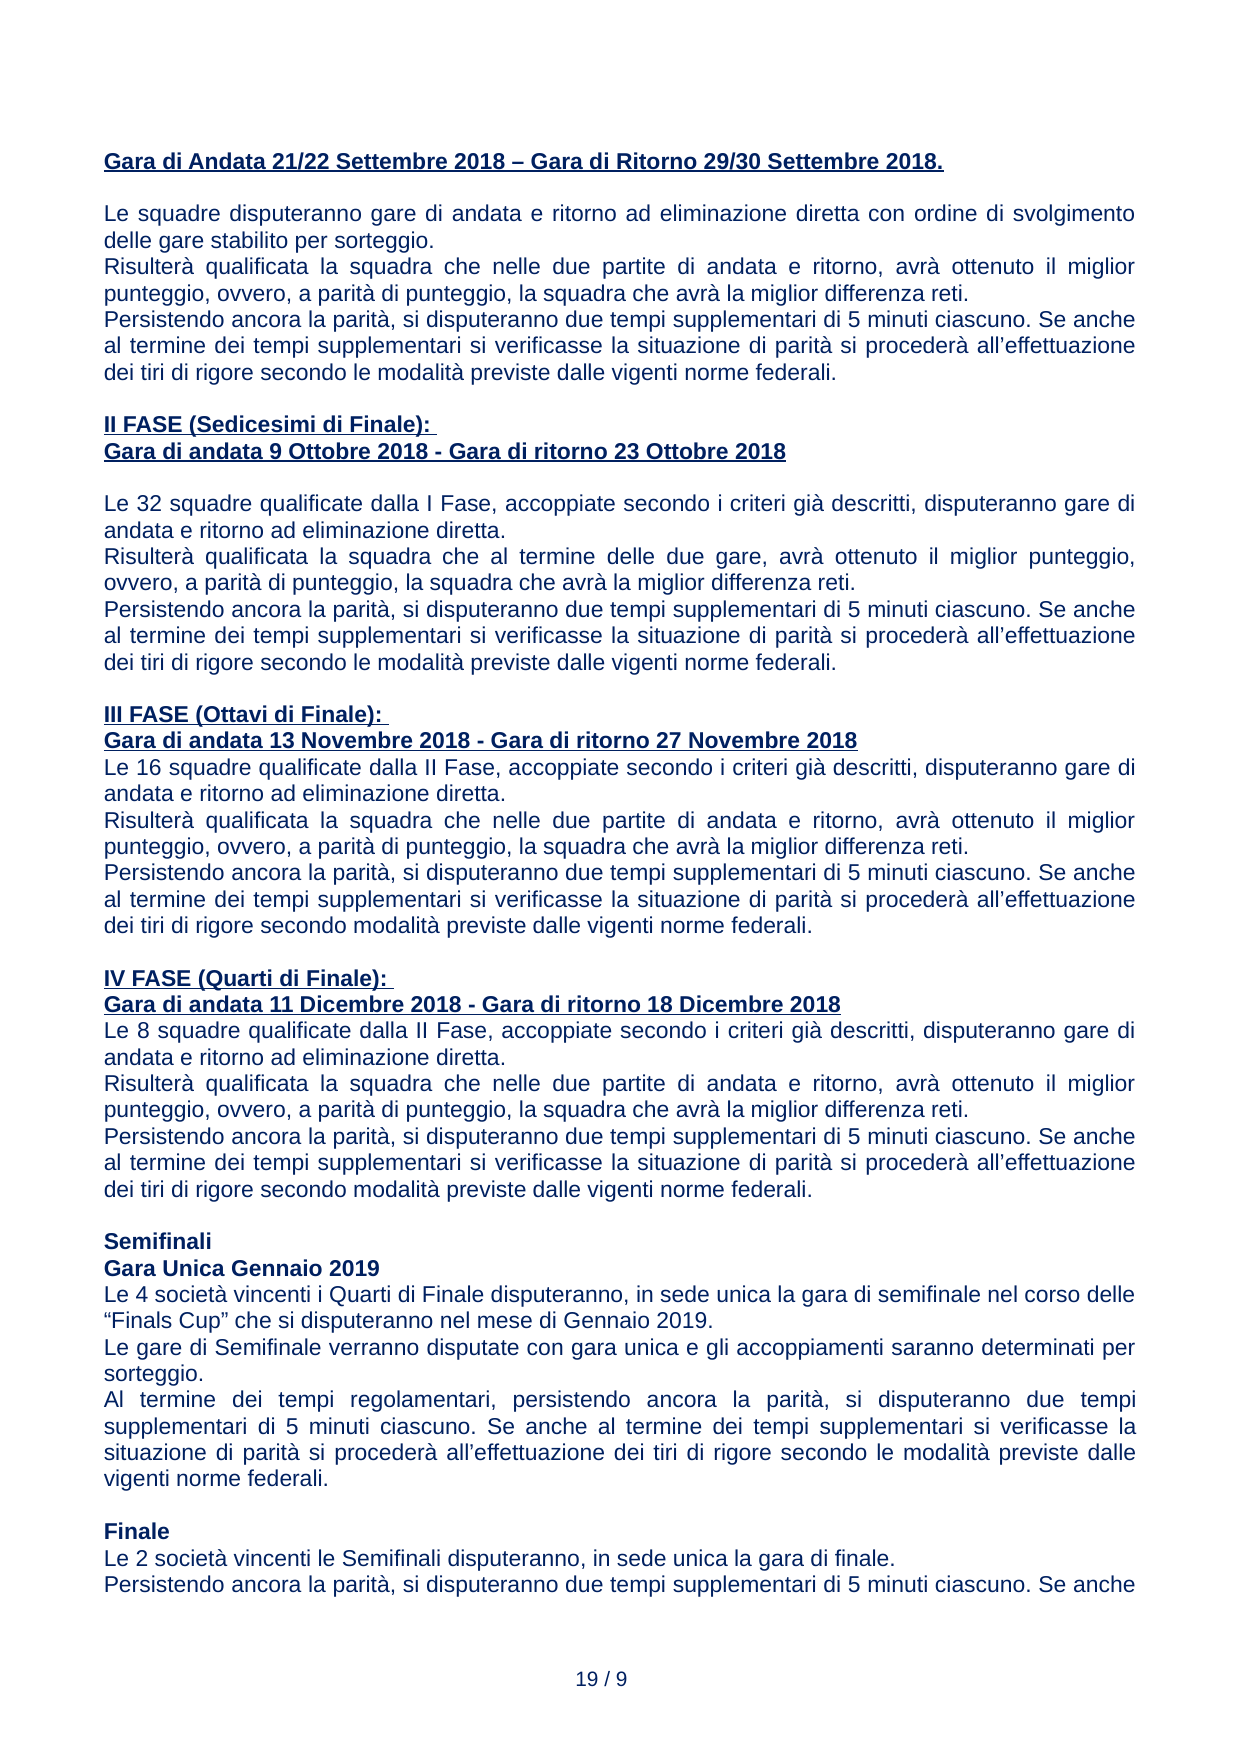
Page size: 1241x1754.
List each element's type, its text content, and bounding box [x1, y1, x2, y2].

text Le 32 squadre qualificate dalla I Fase, accoppiate secondo i criteri già descritti, disputeranno gare di andata e ritorno ad eliminazione diretta. [103, 490, 1137, 543]
text Risulterà qualificata la squadra che nelle due partite di andata e ritorno, avrà ottenuto il miglior punteggio, ovvero, a parità di punteggio, la squadra che avrà la miglior differenza reti. [103, 253, 1137, 306]
text Le gare di Semifinale verranno disputate con gara unica e gli accoppiamenti saranno determinati per sorteggio. [103, 1334, 1137, 1386]
text Persistendo ancora la parità, si disputeranno due tempi supplementari di 5 minuti ciascuno. Se anche al termine dei tempi supplementari si verificasse la situazione di parità si procederà all’effettuazione dei tiri di rigore secondo modalità previste dalle vigenti norme federali. [103, 859, 1137, 938]
text Risulterà qualificata la squadra che nelle due partite di andata e ritorno, avrà ottenuto il miglior punteggio, ovvero, a parità di punteggio, la squadra che avrà la miglior differenza reti. [103, 807, 1137, 859]
text Le 2 società vincenti le Semifinali disputeranno, in sede unica la gara di finale. [103, 1544, 1137, 1571]
text Gara di andata 13 Novembre 2018 - Gara di ritorno 27 Novembre 2018 [103, 727, 1137, 754]
text Gara di andata 9 Ottobre 2018 - Gara di ritorno 23 Ottobre 2018 [103, 438, 1137, 464]
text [103, 1571, 1137, 1597]
text Al termine dei tempi regolamentari, persistendo ancora la parità, si disputeranno due tempi supplementari di 5 minuti ciascuno. Se anche al termine dei tempi supplementari si verificasse la situazione di parità si procederà all’effettuazione dei tiri di rigore secondo le modalità previste dalle vigenti norme federali. [103, 1386, 1137, 1492]
text Le 4 società vincenti i Quarti di Finale disputeranno, in sede unica la gara di semifinale nel corso delle “Finals Cup” che si disputeranno nel mese di Gennaio 2019. [103, 1281, 1137, 1334]
text Le 8 squadre qualificate dalla II Fase, accoppiate secondo i criteri già descritti, disputeranno gare di andata e ritorno ad eliminazione diretta. [103, 1017, 1137, 1070]
text Gara di Andata 21/22 Settembre 2018 – Gara di Ritorno 29/30 Settembre 2018. [103, 148, 1137, 174]
text Risulterà qualificata la squadra che al termine delle due gare, avrà ottenuto il miglior punteggio, ovvero, a parità di punteggio, la squadra che avrà la miglior differenza reti. [103, 543, 1137, 596]
text Gara di andata 11 Dicembre 2018 - Gara di ritorno 18 Dicembre 2018 [103, 991, 1137, 1017]
text Finale [103, 1518, 1137, 1544]
text II FASE (Sedicesimi di Finale): [103, 411, 1137, 438]
text III FASE (Ottavi di Finale): [103, 701, 1137, 727]
text Le squadre disputeranno gare di andata e ritorno ad eliminazione diretta con ordine di svolgimento delle gare stabilito per sorteggio. [103, 200, 1137, 253]
text Le 16 squadre qualificate dalla II Fase, accoppiate secondo i criteri già descritti, disputeranno gare di andata e ritorno ad eliminazione diretta. [103, 754, 1137, 807]
text Persistendo ancora la parità, si disputeranno due tempi supplementari di 5 minuti ciascuno. Se anche al termine dei tempi supplementari si verificasse la situazione di parità si procederà all’effettuazione dei tiri di rigore secondo modalità previste dalle vigenti norme federali. [103, 1123, 1137, 1202]
text IV FASE (Quarti di Finale): [103, 965, 1137, 991]
text Risulterà qualificata la squadra che nelle due partite di andata e ritorno, avrà ottenuto il miglior punteggio, ovvero, a parità di punteggio, la squadra che avrà la miglior differenza reti. [103, 1070, 1137, 1123]
text Gara Unica Gennaio 2019 [103, 1254, 1137, 1281]
text Semifinali [103, 1228, 1137, 1254]
